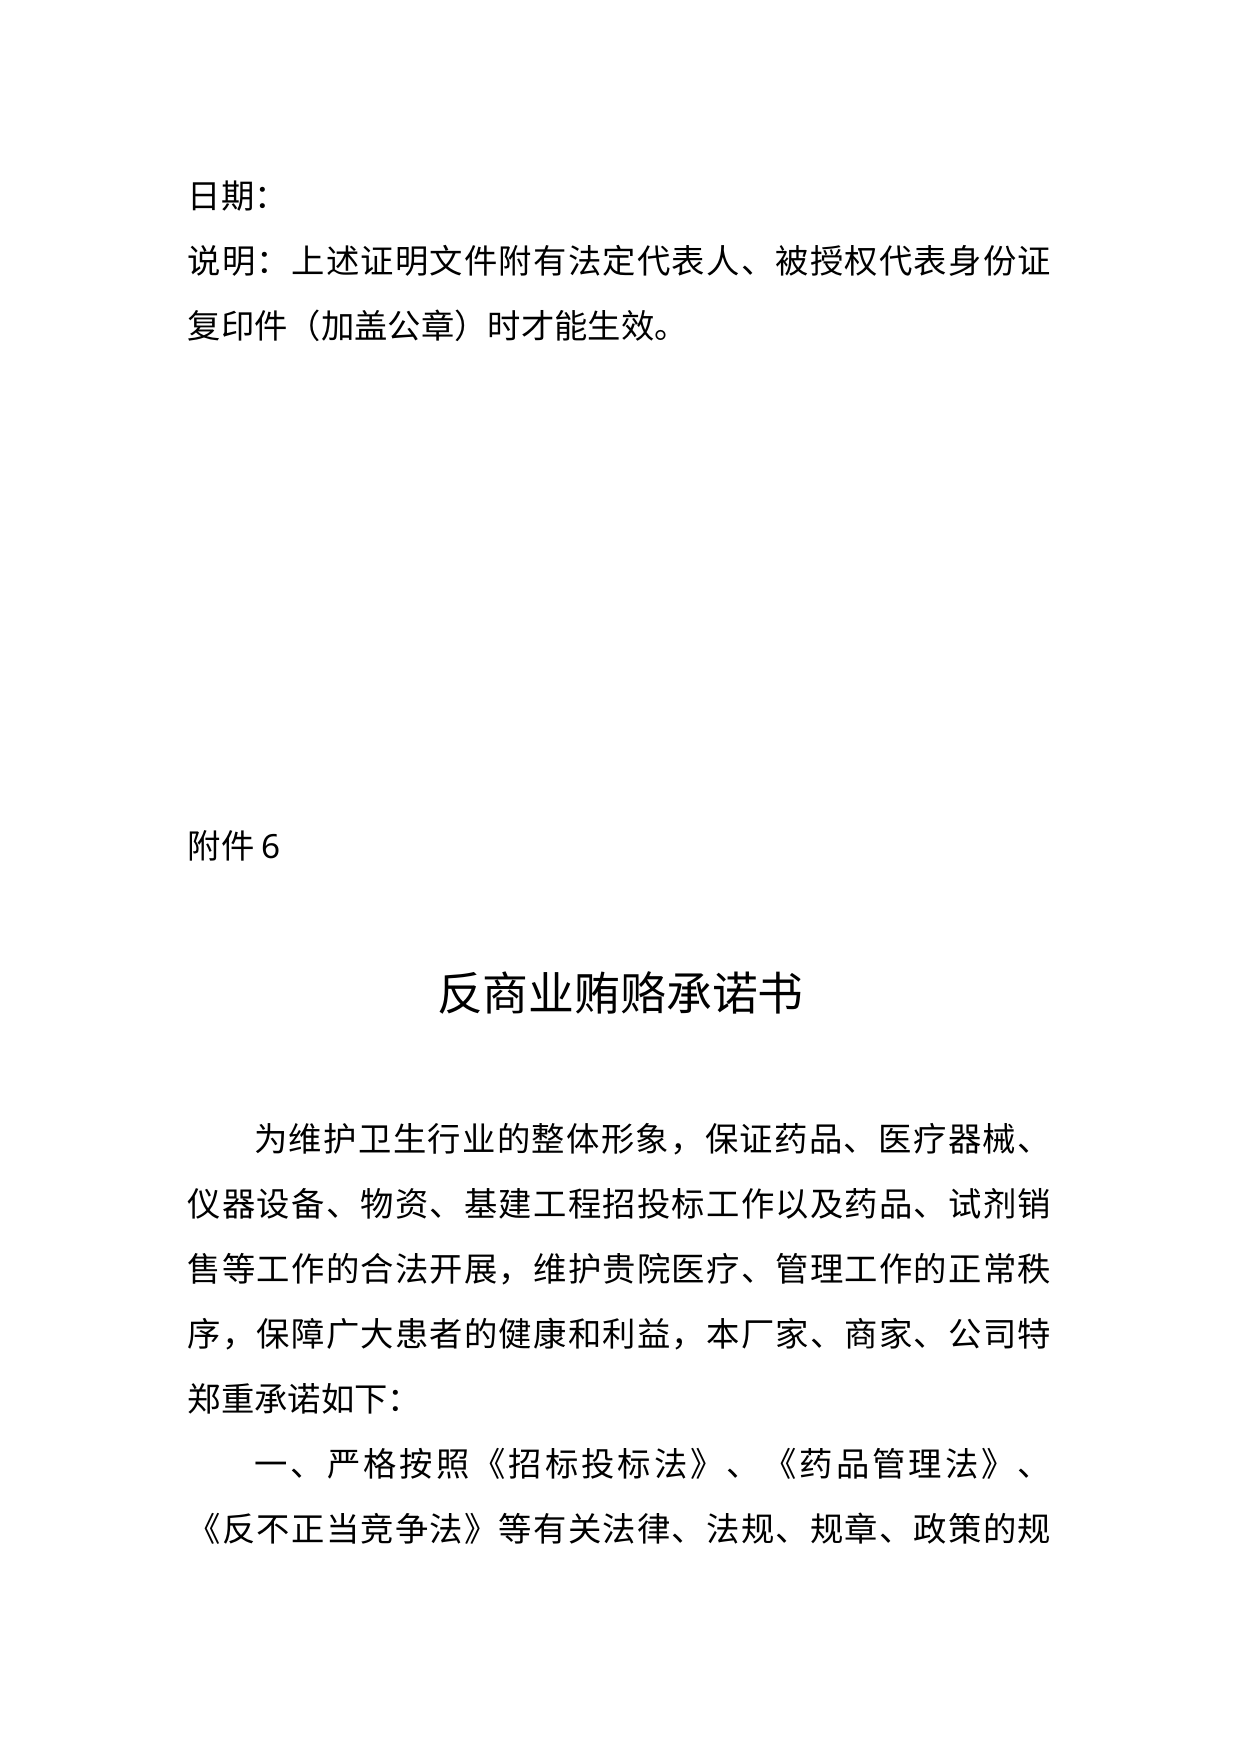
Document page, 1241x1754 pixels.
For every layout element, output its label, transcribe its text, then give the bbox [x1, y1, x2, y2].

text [187, 1429, 1053, 1559]
text 说明：上述证明文件附有法定代表人、被授权代表身份证复印件（加盖公章）时才能生效。 [187, 227, 1053, 357]
text 附件6 [187, 812, 1053, 877]
text 日期： [187, 162, 1053, 227]
text 反商业贿赂承诺书 [187, 942, 1053, 1039]
text 为维护卫生行业的整体形象，保证药品、医疗器械、仪器设备、物资、基建工程招投标工作以及药品、试剂销售等工作的合法开展，维护贵院医疗、管理工作的正常秩序，保障广大患者的健康和利益，本厂家、商家、公司特郑重承诺如下： [187, 1104, 1053, 1429]
